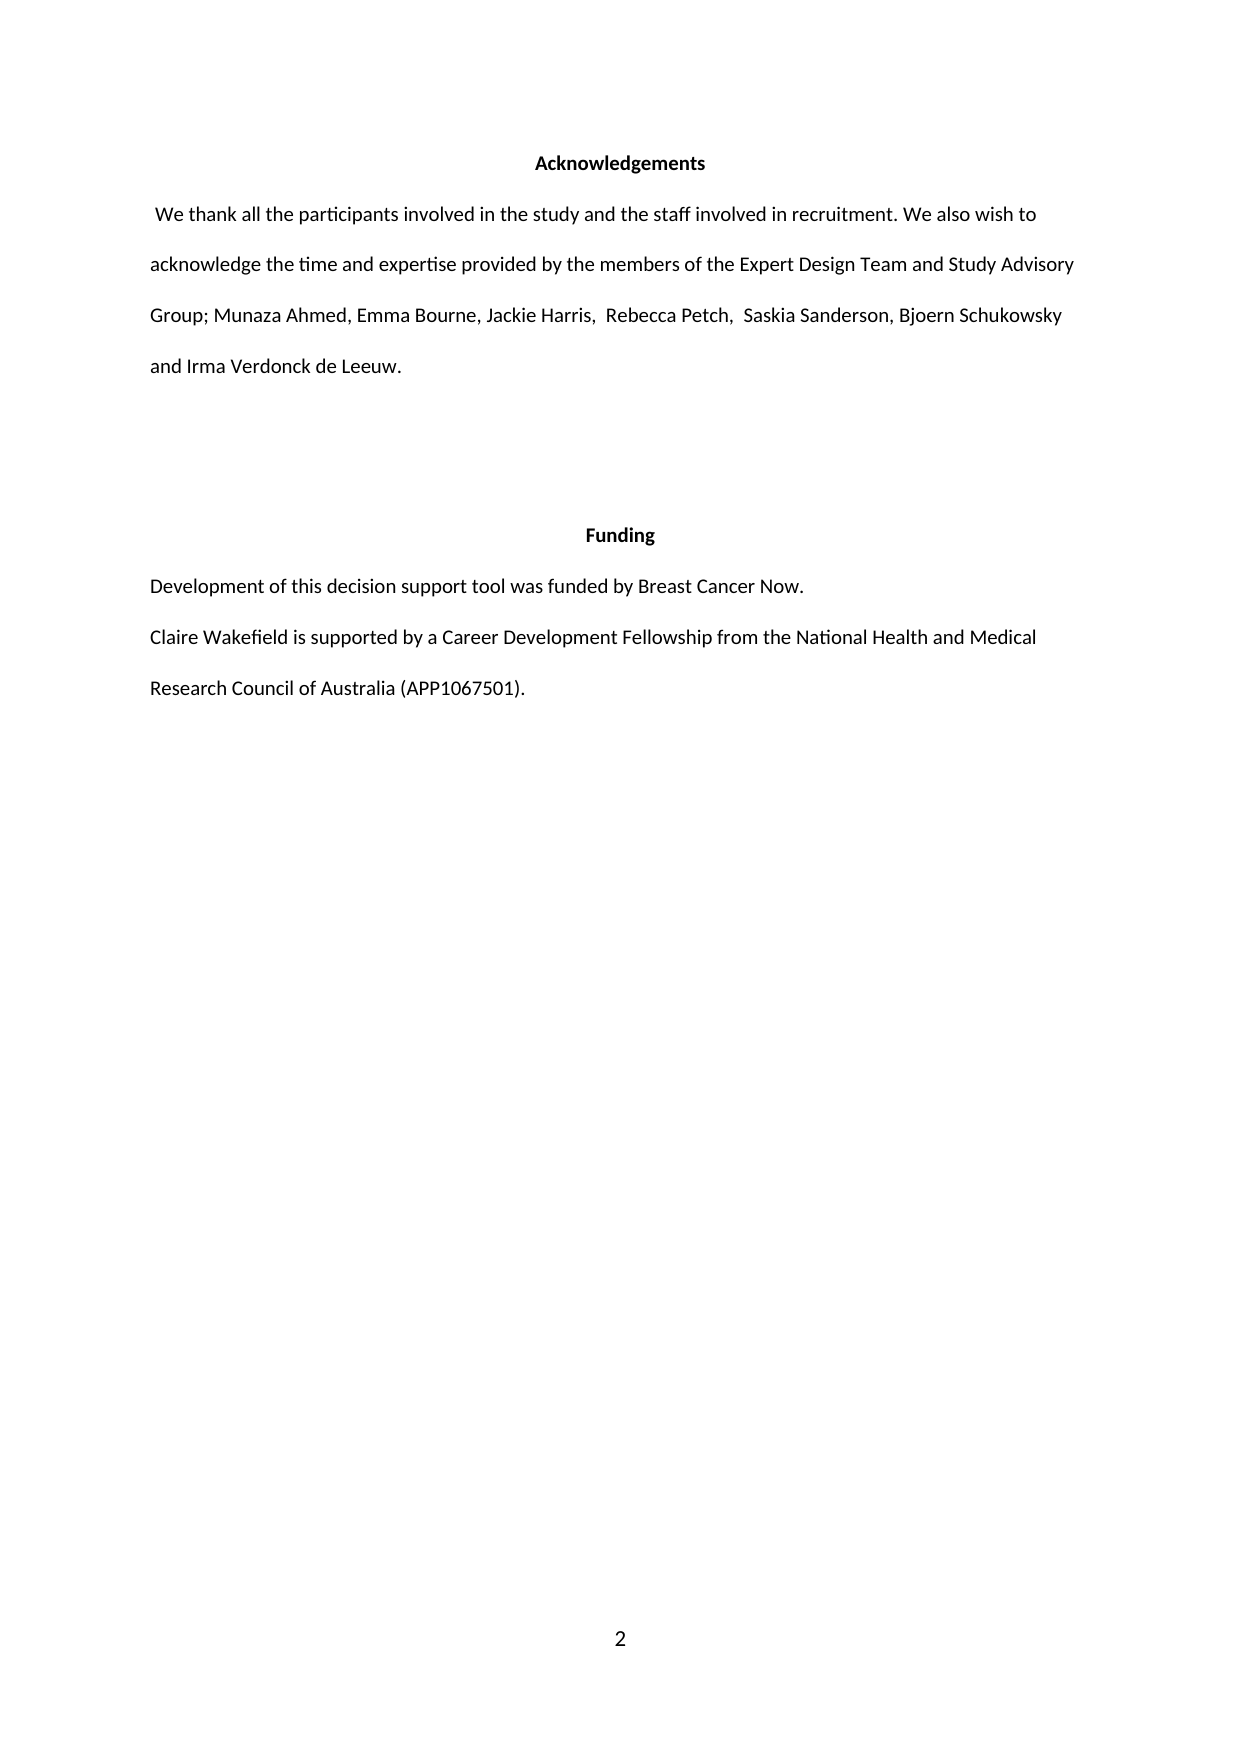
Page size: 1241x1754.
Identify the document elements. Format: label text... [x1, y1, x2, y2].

text Funding [150, 522, 1090, 548]
text We thank all the participants involved in the study and the staff involved in recruitment. We also wish to acknowledge the time and expertise provided by the members of the Expert Design Team and Study Advisory Group; Munaza Ahmed, Emma Bourne, Jackie Harris, Rebecca Petch, Saskia Sanderson, Bjoern Schukowsky and Irma Verdonck de Leeuw. [150, 201, 1090, 379]
text Claire Wakefield is supported by a Career Development Fellowship from the National Health and Medical Research Council of Australia (APP1067501). [150, 624, 1090, 700]
text Acknowledgements [150, 150, 1090, 175]
text Development of this decision support tool was funded by Breast Cancer Now. [150, 573, 1090, 599]
